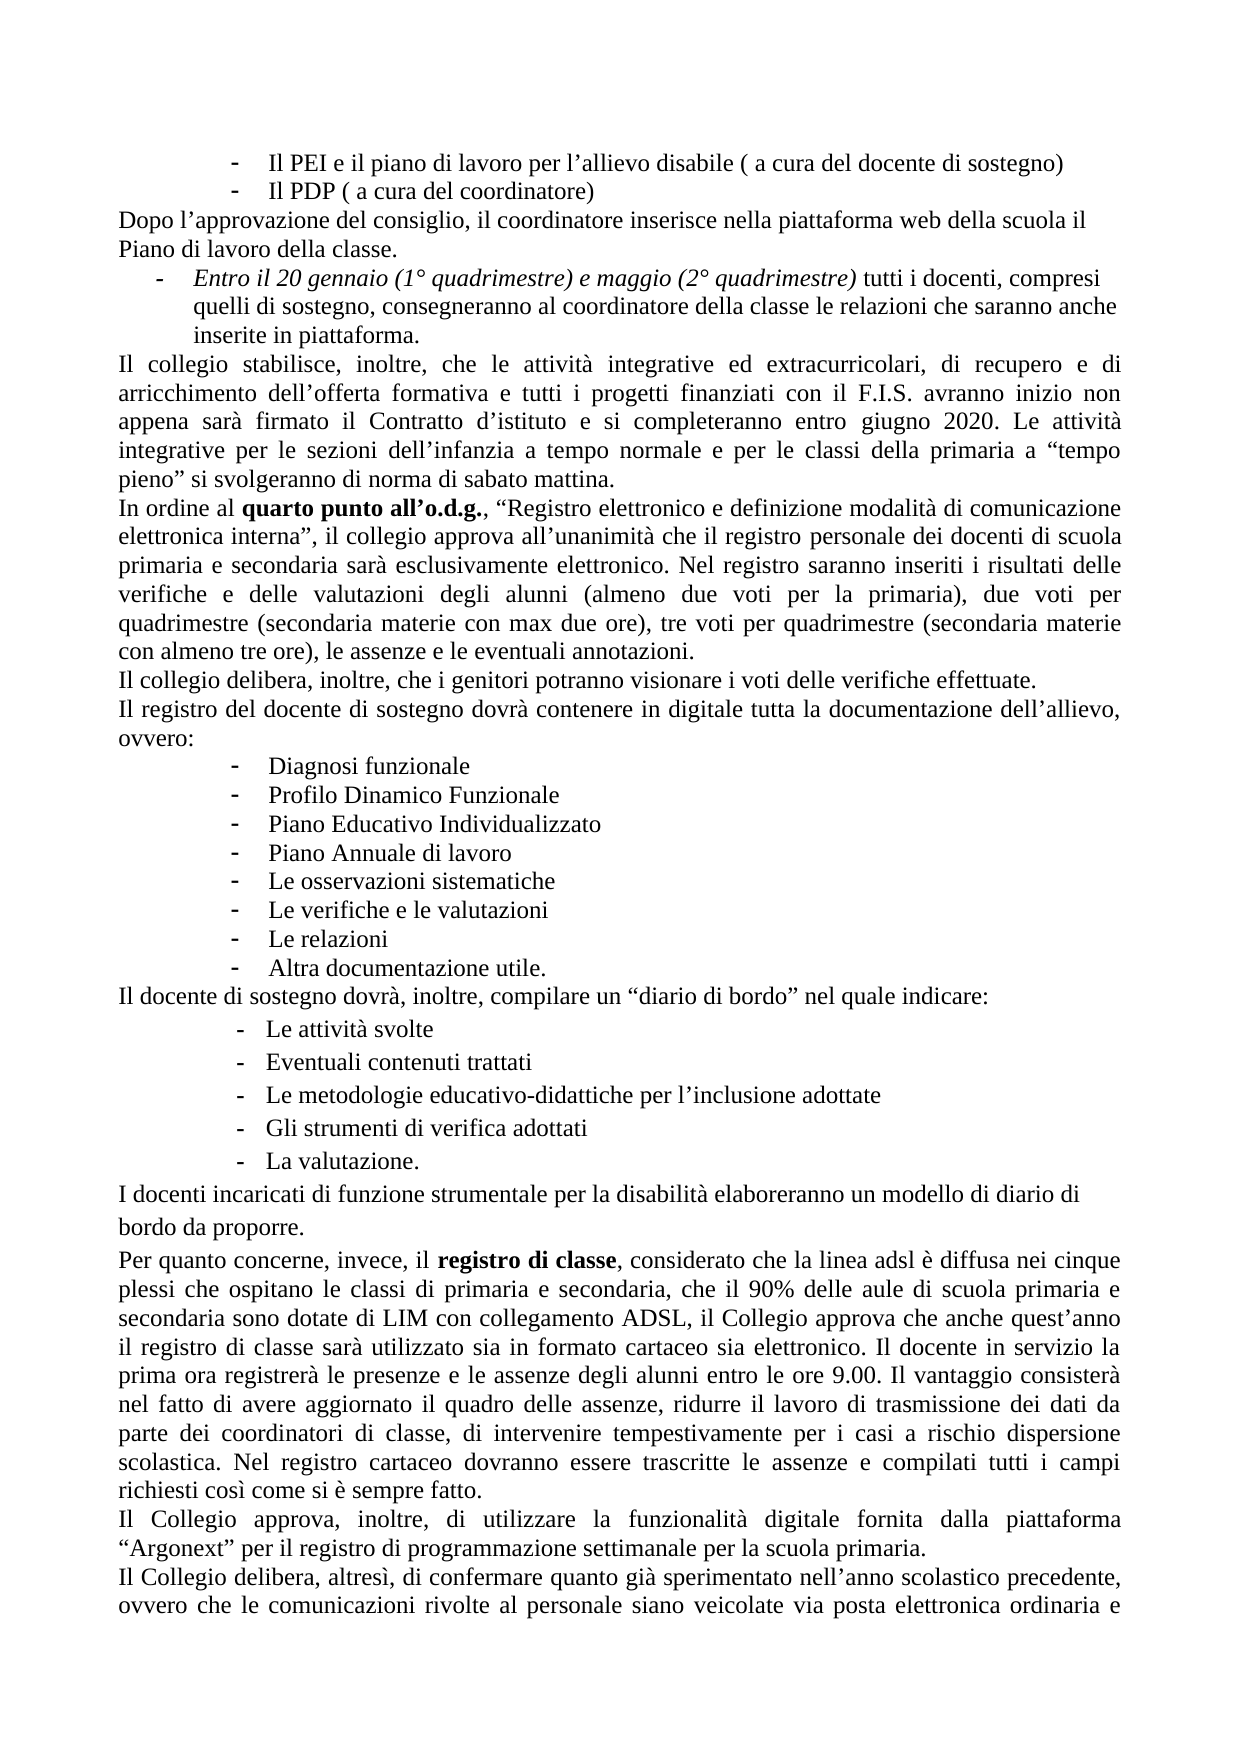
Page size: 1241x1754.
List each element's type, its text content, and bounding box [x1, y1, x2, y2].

list La valutazione. [193, 1146, 1122, 1175]
list Piano Annuale di lavoro [231, 838, 1122, 866]
text I docenti incaricati di funzione strumentale per la disabilità elaboreranno un modello di diario di bordo da proporre. [118, 1179, 1122, 1241]
list Il PEI e il piano di lavoro per l’allievo disabile ( a cura del docente di sostegno) [231, 148, 1122, 176]
list Il PDP ( a cura del coordinatore) [231, 176, 1122, 205]
list Eventuali contenuti trattati [193, 1047, 1122, 1076]
text Il Collegio approva, inoltre, di utilizzare la funzionalità digitale fornita dalla piattaforma “Argonext” per il registro di programmazione settimanale per la scuola primaria. [118, 1504, 1122, 1562]
list Diagnosi funzionale [231, 751, 1122, 780]
text Il docente di sostegno dovrà, inoltre, compilare un “diario di bordo” nel quale indicare: [118, 981, 1122, 1010]
list Altra documentazione utile. [231, 953, 1122, 981]
text Il registro del docente di sostegno dovrà contenere in digitale tutta la documentazione dell’allievo, ovvero: [118, 694, 1122, 751]
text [118, 1562, 1122, 1619]
list Gli strumenti di verifica adottati [193, 1113, 1122, 1142]
list Entro il 20 gennaio (1° quadrimestre) e maggio (2° quadrimestre) tutti i docenti, compresi quelli di sostegno, consegneranno al coordinatore della classe le relazioni che saranno anche inserite in piattaforma. [156, 263, 1122, 349]
text Per quanto concerne, invece, il registro di classe, considerato che la linea adsl è diffusa nei cinque plessi che ospitano le classi di primaria e secondaria, che il 90% delle aule di scuola primaria e secondaria sono dotate di LIM con collegamento ADSL, il Collegio approva che anche quest’anno il registro di classe sarà utilizzato sia in formato cartaceo sia elettronico. Il docente in servizio la prima ora registrerà le presenze e le assenze degli alunni entro le ore 9.00. Il vantaggio consisterà nel fatto di avere aggiornato il quadro delle assenze, ridurre il lavoro di trasmissione dei dati da parte dei coordinatori di classe, di intervenire tempestivamente per i casi a rischio dispersione scolastica. Nel registro cartaceo dovranno essere trascritte le assenze e compilati tutti i campi richiesti così come si è sempre fatto. [118, 1246, 1122, 1504]
list Le metodologie educativo-didattiche per l’inclusione adottate [193, 1080, 1122, 1109]
text Il collegio delibera, inoltre, che i genitori potranno visionare i voti delle verifiche effettuate. [118, 665, 1122, 694]
list Profilo Dinamico Funzionale [231, 780, 1122, 809]
text Dopo l’approvazione del consiglio, il coordinatore inserisce nella piattaforma web della scuola il Piano di lavoro della classe. [118, 205, 1122, 263]
list Piano Educativo Individualizzato [231, 809, 1122, 838]
list Le osservazioni sistematiche [231, 866, 1122, 895]
list Le verifiche e le valutazioni [231, 895, 1122, 924]
list Le relazioni [231, 924, 1122, 953]
list Le attività svolte [193, 1014, 1122, 1043]
text Il collegio stabilisce, inoltre, che le attività integrative ed extracurricolari, di recupero e di arricchimento dell’offerta formativa e tutti i progetti finanziati con il F.I.S. avranno inizio non appena sarà firmato il Contratto d’istituto e si completeranno entro giugno 2020. Le attività integrative per le sezioni dell’infanzia a tempo normale e per le classi della primaria a “tempo pieno” si svolgeranno di norma di sabato mattina. [118, 349, 1122, 493]
text In ordine al quarto punto all’o.d.g., “Registro elettronico e definizione modalità di comunicazione elettronica interna”, il collegio approva all’unanimità che il registro personale dei docenti di scuola primaria e secondaria sarà esclusivamente elettronico. Nel registro saranno inseriti i risultati delle verifiche e delle valutazioni degli alunni (almeno due voti per la primaria), due voti per quadrimestre (secondaria materie con max due ore), tre voti per quadrimestre (secondaria materie con almeno tre ore), le assenze e le eventuali annotazioni. [118, 493, 1122, 665]
